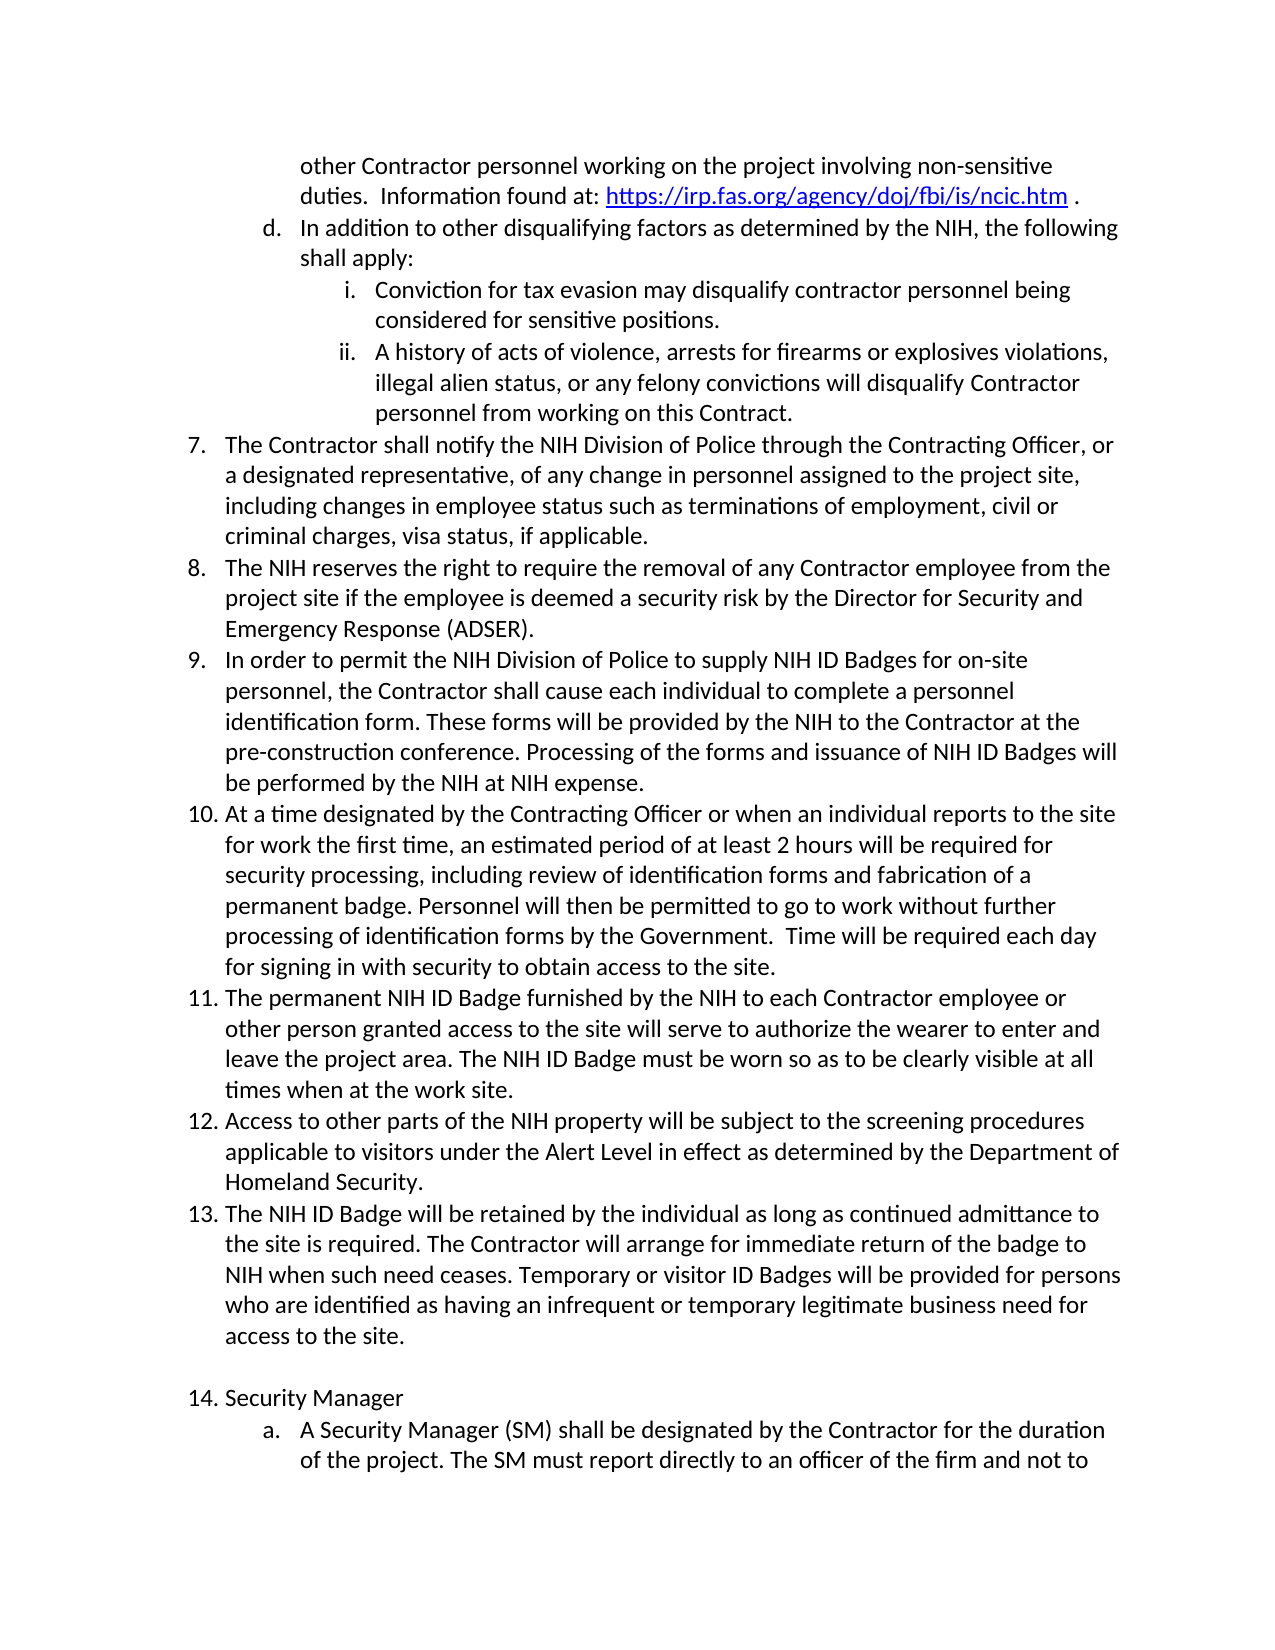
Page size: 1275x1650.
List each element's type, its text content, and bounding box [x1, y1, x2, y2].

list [262, 150, 1125, 211]
list The Contractor shall notify the NIH Division of Police through the Contracting Officer, or a designated representative, of any change in personnel assigned to the project site, including changes in employee status such as terminations of employment, civil or criminal charges, visa status, if applicable. [187, 429, 1125, 551]
list The permanent NIH ID Badge furnished by the NIH to each Contractor employee or other person granted access to the site will serve to authorize the wearer to enter and leave the project area. The NIH ID Badge must be worn so as to be clearly visible at all times when at the work site. [187, 982, 1125, 1104]
list Conviction for tax evasion may disqualify contractor personnel being considered for sensitive positions. [356, 274, 1125, 335]
list The NIH ID Badge will be retained by the individual as long as continued admittance to the site is required. The Contractor will arrange for immediate return of the badge to NIH when such need ceases. Temporary or visitor ID Badges will be provided for persons who are identified as having an infrequent or temporary legitimate business need for access to the site. [187, 1198, 1125, 1381]
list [262, 1414, 1125, 1475]
list Access to other parts of the NIH property will be subject to the screening procedures applicable to visitors under the Alert Level in effect as determined by the Department of Homeland Security. [187, 1106, 1125, 1197]
list Security Manager [187, 1382, 1125, 1413]
list In order to permit the NIH Division of Police to supply NIH ID Badges for on-site personnel, the Contractor shall cause each individual to complete a personnel identification form. These forms will be provided by the NIH to the Contractor at the pre-construction conference. Processing of the forms and issuance of NIH ID Badges will be performed by the NIH at NIH expense. [187, 644, 1125, 797]
list At a time designated by the Contracting Officer or when an individual reports to the site for work the first time, an estimated period of at least 2 hours will be required for security processing, including review of identification forms and fabrication of a permanent badge. Personnel will then be permitted to go to work without further processing of identification forms by the Government. Time will be required each day for signing in with security to obtain access to the site. [187, 798, 1125, 981]
list The NIH reserves the right to require the removal of any Contractor employee from the project site if the employee is deemed a security risk by the Director for Security and Emergency Response (ADSER). [187, 552, 1125, 643]
list In addition to other disqualifying factors as determined by the NIH, the following shall apply: [262, 212, 1125, 273]
list A history of acts of violence, arrests for firearms or explosives violations, illegal alien status, or any felony convictions will disqualify Contractor personnel from working on this Contract. [356, 336, 1125, 428]
